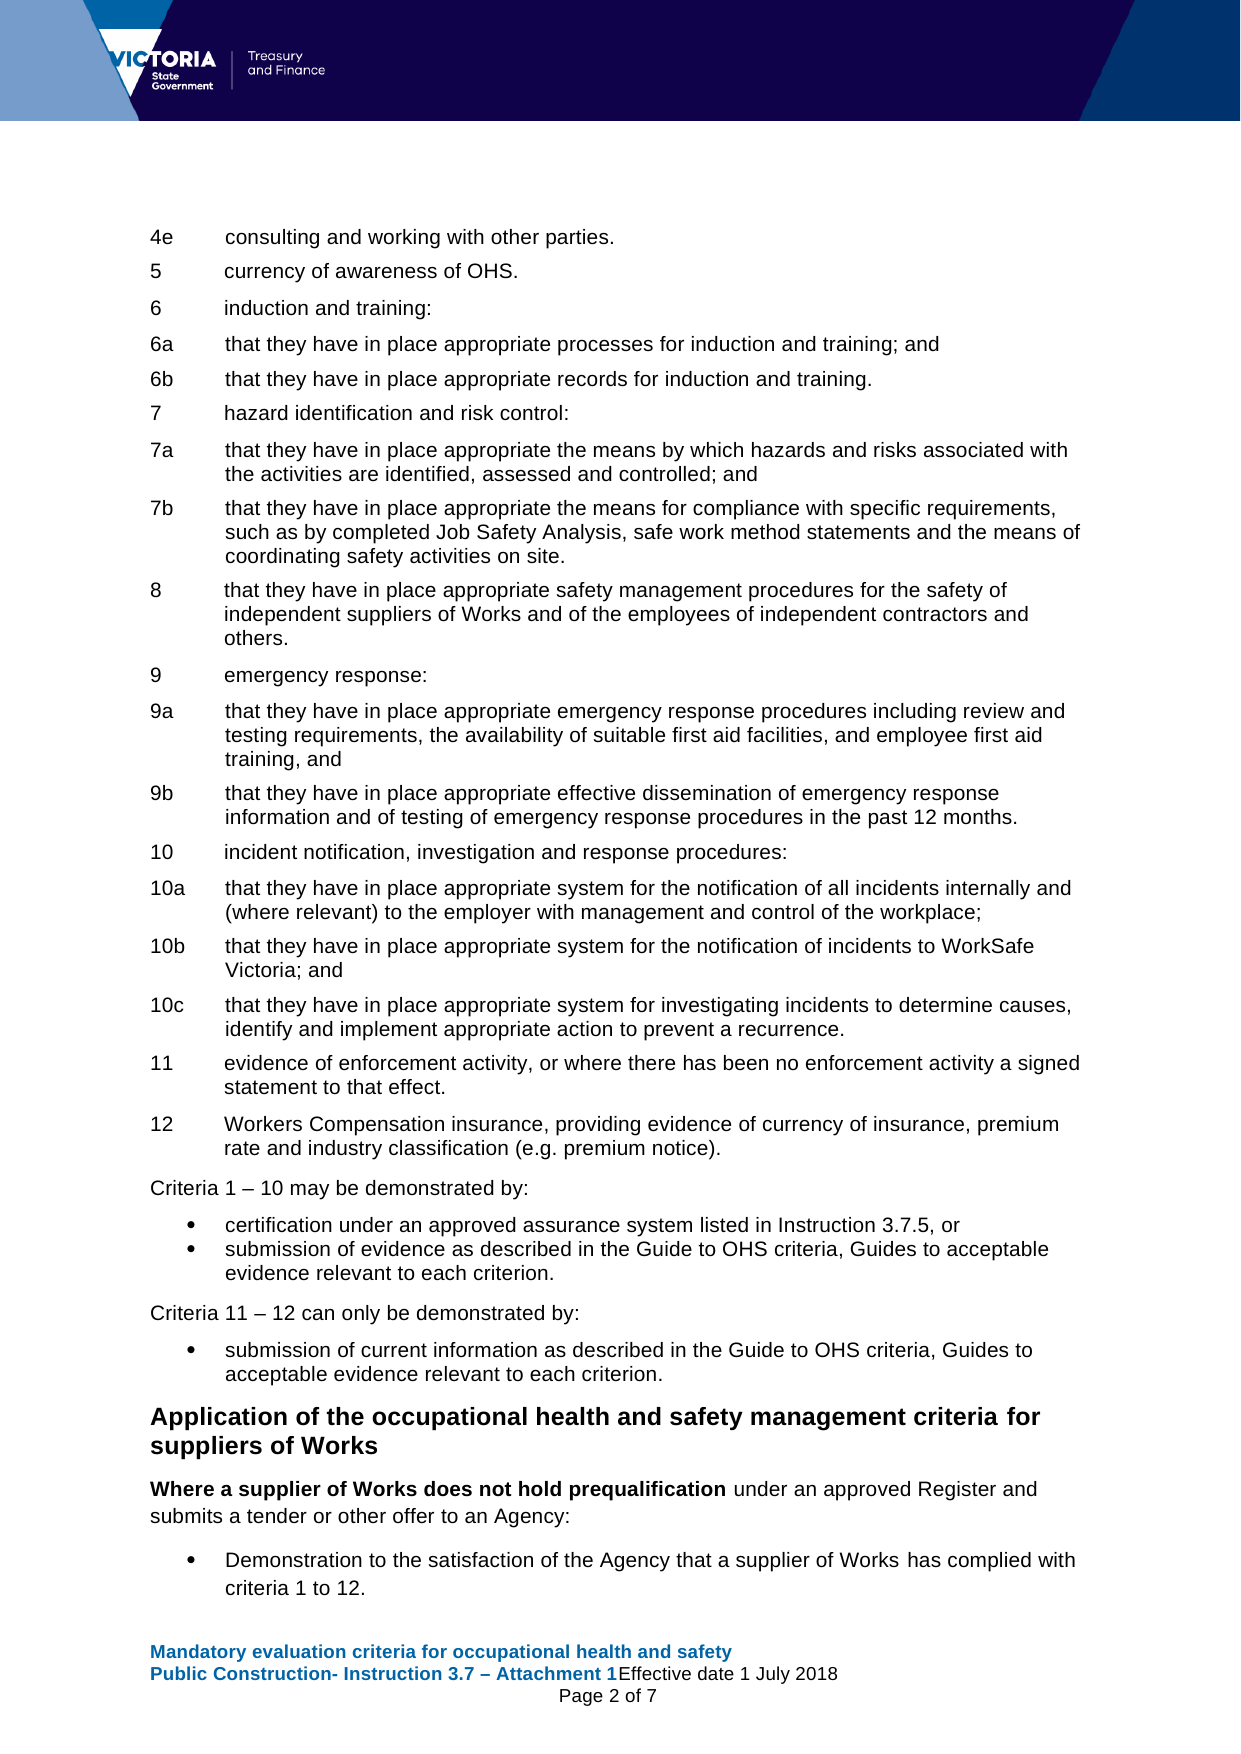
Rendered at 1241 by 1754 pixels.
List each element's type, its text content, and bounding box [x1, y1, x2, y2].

list that they have in place appropriate safety management procedures for the safety of independent suppliers of Works and of the employees of independent contractors and others. [150, 578, 1090, 650]
list Demonstration to the satisfaction of the Agency that a supplier of Works has complied with criteria 1 to 12. [187, 1548, 1090, 1600]
text Where a supplier of Works does not hold prequalification under an approved Register and submits a tender or other offer to an Agency: [150, 1477, 1090, 1528]
text Criteria 1 – 10 may be demonstrated by: [150, 1176, 1090, 1200]
list emergency response: [150, 662, 1090, 686]
list currency of awareness of OHS. [150, 259, 1090, 283]
text 7b that they have in place appropriate the means for compliance with specific requirements, such as by completed Job Safety Analysis, safe work method statements and the means of coordinating safety activities on site. [150, 496, 1090, 568]
list evidence of enforcement activity, or where there has been no enforcement activity a signed statement to that effect. [150, 1051, 1090, 1099]
text 7a that they have in place appropriate the means by which hazards and risks associated with the activities are identified, assessed and controlled; and [150, 437, 1090, 485]
list induction and training: [150, 296, 1090, 320]
text 6b that they have in place appropriate records for induction and training. [150, 367, 1090, 391]
list certification under an approved assurance system listed in Instruction 3.7.5, or [187, 1212, 1090, 1237]
text Application of the occupational health and safety management criteria for suppliers of Works [150, 1402, 1090, 1460]
text 9b that they have in place appropriate effective dissemination of emergency response information and of testing of emergency response procedures in the past 12 months. [150, 781, 1090, 829]
list hazard identification and risk control: [150, 401, 1090, 425]
text Criteria 11 – 12 can only be demonstrated by: [150, 1301, 1090, 1325]
text 10c that they have in place appropriate system for investigating incidents to determine causes, identify and implement appropriate action to prevent a recurrence. [150, 993, 1090, 1041]
text 10b that they have in place appropriate system for the notification of incidents to WorkSafe Victoria; and [150, 934, 1090, 982]
picture [0, 0, 1241, 121]
list submission of evidence as described in the Guide to OHS criteria, Guides to acceptable evidence relevant to each criterion. [187, 1237, 1090, 1284]
text 6a that they have in place appropriate processes for induction and training; and [150, 332, 1090, 356]
list Workers Compensation insurance, providing evidence of currency of insurance, premium rate and industry classification (e.g. premium notice). [150, 1111, 1090, 1159]
list incident notification, investigation and response procedures: [150, 839, 1090, 863]
text 4e consulting and working with other parties. [150, 225, 1090, 249]
text 10a that they have in place appropriate system for the notification of all incidents internally and (where relevant) to the employer with management and control of the workplace; [150, 876, 1090, 924]
text 9a that they have in place appropriate emergency response procedures including review and testing requirements, the availability of suitable first aid facilities, and employee first aid training, and [150, 699, 1090, 771]
list submission of current information as described in the Guide to OHS criteria, Guides to acceptable evidence relevant to each criterion. [187, 1338, 1090, 1386]
